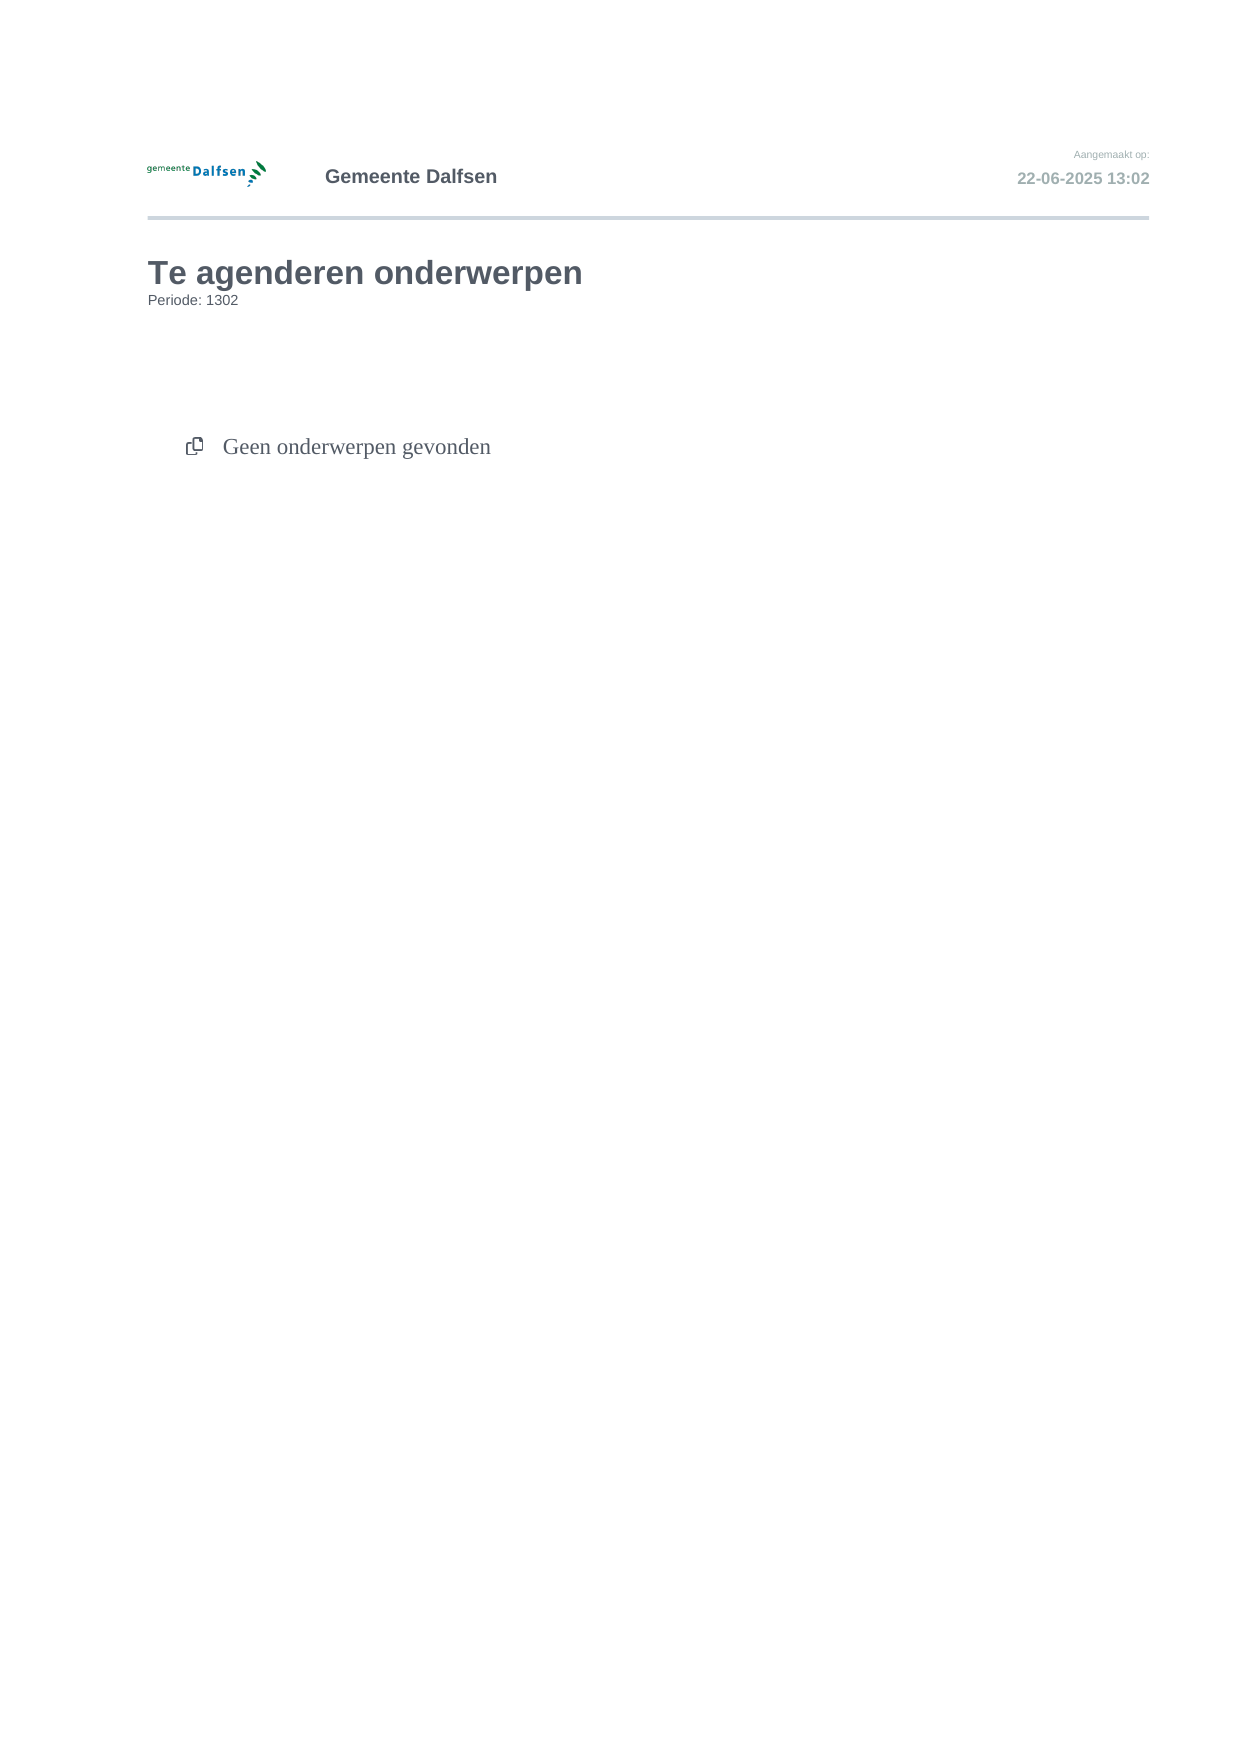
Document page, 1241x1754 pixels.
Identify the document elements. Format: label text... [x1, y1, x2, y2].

table_cell Periode: 1302 [148, 292, 727, 325]
list Geen onderwerpen gevonden [185, 433, 1093, 459]
picture [186, 437, 203, 455]
table_header Gemeente Dalfsen [325, 148, 727, 188]
picture [147, 216, 1150, 220]
table_header Te agenderen onderwerpen [148, 245, 727, 292]
table_cell 22-06-2025 13:02 [727, 161, 1149, 188]
table_header Aangemaakt op: [727, 148, 1149, 161]
table_header [148, 148, 325, 188]
picture [147, 161, 266, 187]
